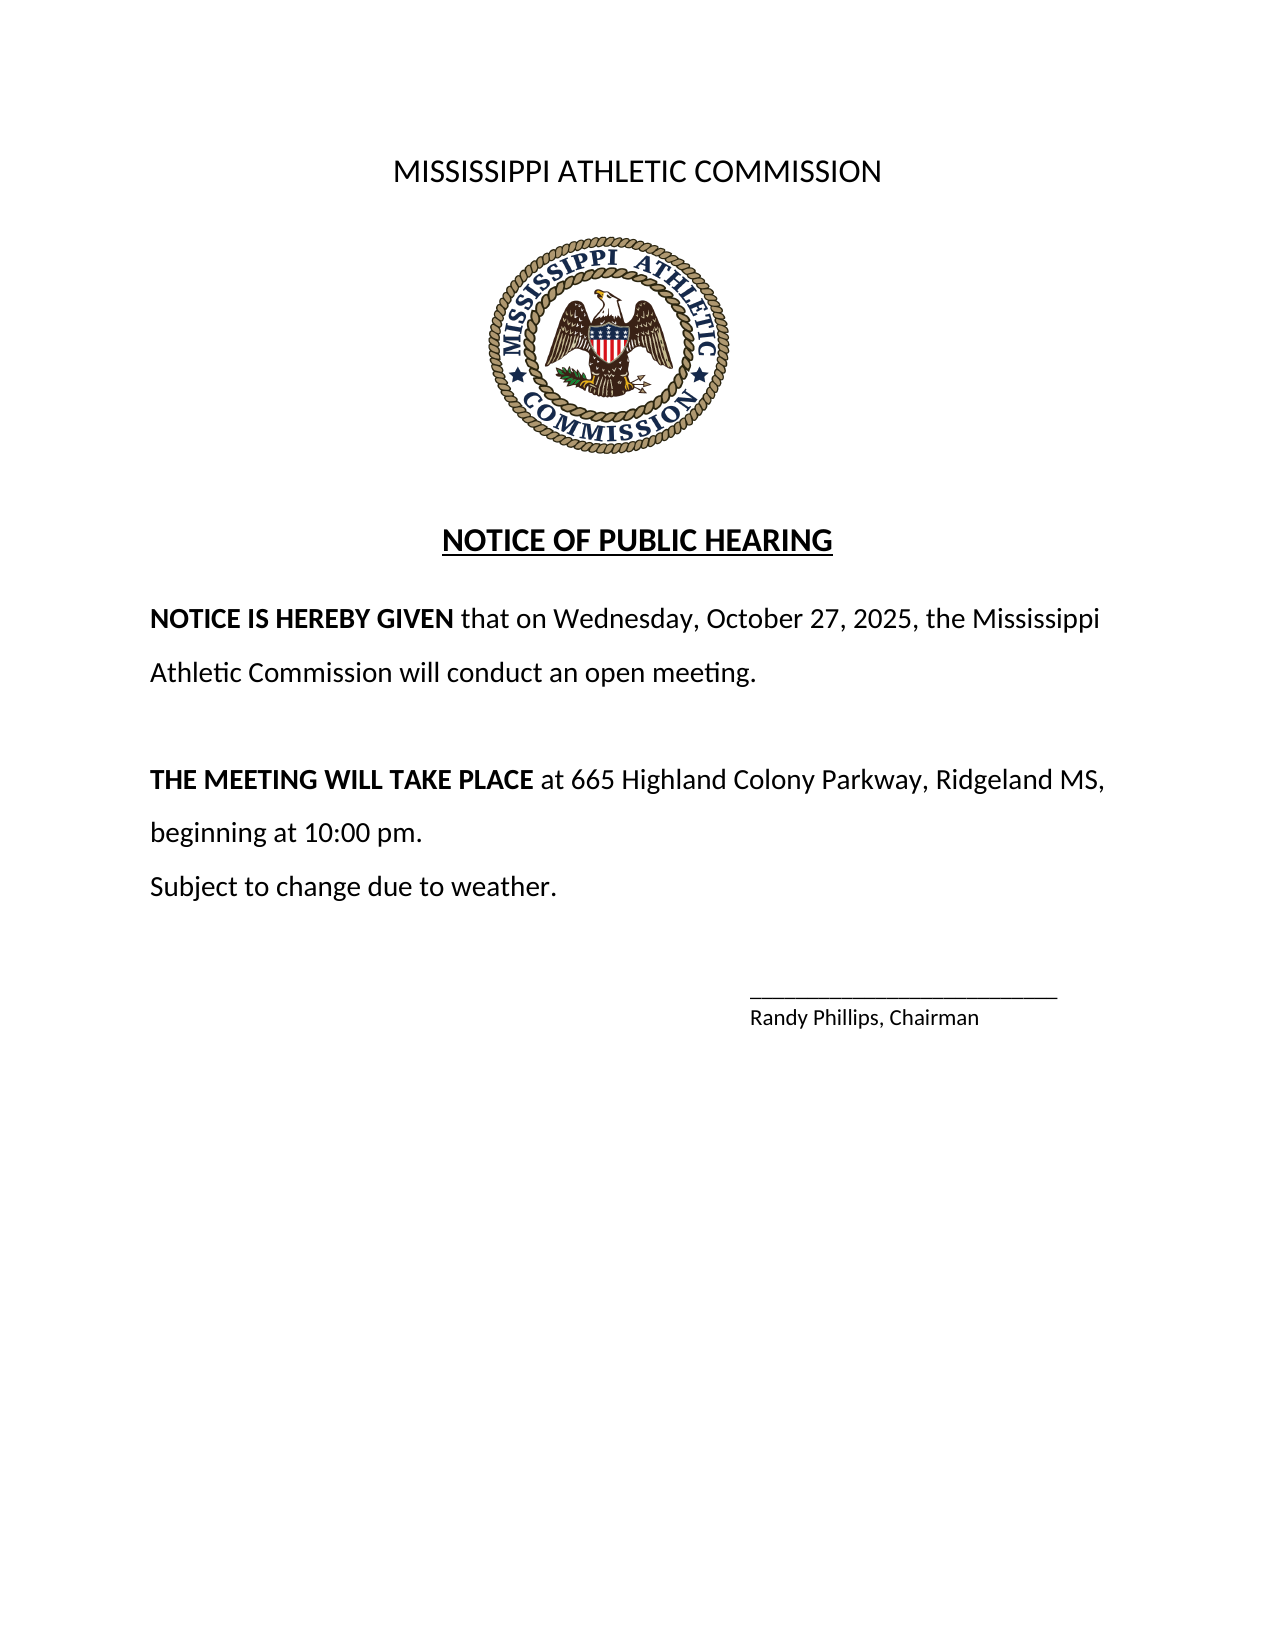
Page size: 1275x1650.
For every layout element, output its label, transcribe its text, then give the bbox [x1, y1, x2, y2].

text THE MEETING WILL TAKE PLACE at 665 Highland Colony Parkway, Ridgeland MS, beginning at 10:00 pm. [150, 761, 1125, 850]
text NOTICE IS HEREBY GIVEN that on Wednesday, October 27, 2025, the Mississippi Athletic Commission will conduct an open meeting. [150, 601, 1125, 689]
text ___________________________ [675, 974, 1125, 1003]
text Randy Phillips, Chairman [150, 1003, 1125, 1031]
text Subject to change due to weather. [150, 868, 1125, 903]
text MISSISSIPPI ATHLETIC COMMISSION [150, 150, 1125, 191]
text NOTICE OF PUBLIC HEARING [150, 519, 1125, 560]
